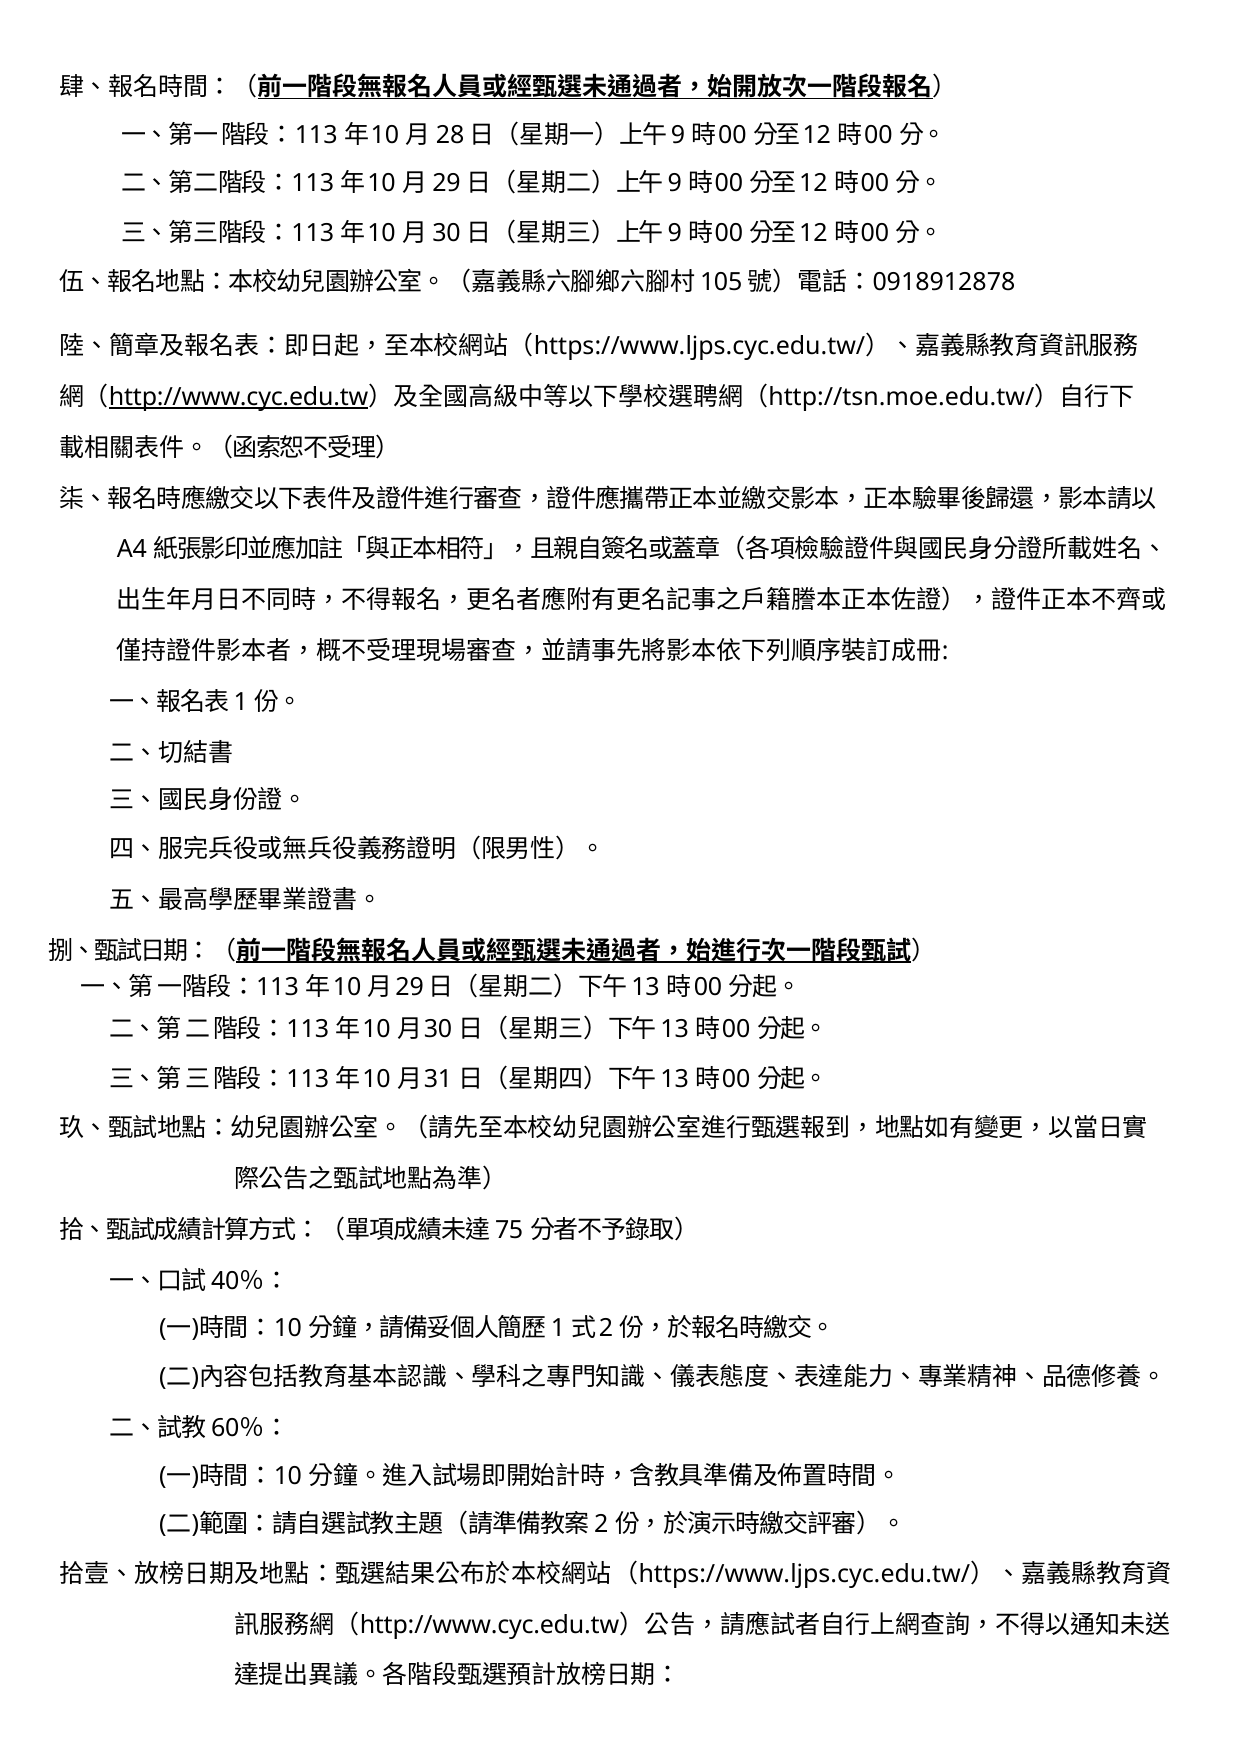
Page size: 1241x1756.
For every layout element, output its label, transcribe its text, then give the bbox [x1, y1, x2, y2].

text 二、第 二 階段：113 年 10 月 30 日（星期三）下午 13 時 00 分起。 [109, 1008, 1205, 1045]
text 一、第一 階段：113 年 10 月28日（星期一）上午 9 時 00 分至 12 時 00 分。 [121, 118, 1205, 150]
text (一)時間：10 分鐘。進入試場即開始計時，含教具準備及佈置時間。 [159, 1458, 1205, 1491]
text 拾壹、放榜日期及地點：甄選結果公布於本校網站（https://www.ljps.cyc.edu.tw/）、嘉義縣教育資訊服務網（http://www.cyc.edu.tw）公告，請應試者自行上網查詢，不得以通知未送達提出異議。各階段甄選預計放榜日期： [59, 1553, 1172, 1691]
text 玖、甄試地點：幼兒園辦公室。（請先至本校幼兒園辦公室進行甄選報到，地點如有變更，以當日實際公告之甄試地點為準） [59, 1108, 1172, 1195]
text 四、服完兵役或無兵役義務證明（限男性）。五、最高學歷畢業證書。 [109, 828, 597, 916]
text 伍、報名地點：本校幼兒園辦公室。（嘉義縣六腳鄉六腳村105號）電話：0918912878 [59, 262, 1147, 298]
text 二、第二階段：113 年 10 月29日（星期二）上午 9 時 00 分至 12 時 00 分。 [121, 162, 1205, 199]
text 三、國民身份證。 [109, 783, 1205, 815]
text (一)時間：10 分鐘，請備妥個人簡歷 1 式 2 份，於報名時繳交。 [159, 1311, 1205, 1343]
text 柒、報名時應繳交以下表件及證件進行審查，證件應攜帶正本並繳交影本，正本驗畢後歸還，影本請以 [59, 478, 1181, 514]
text 肆、報名時間：（前一階段無報名人員或經甄選未通過者，始開放次一階段報名） [59, 67, 1181, 103]
text 捌、甄試日期：（前一階段無報名人員或經甄選未通過者，始進行次一階段甄試） [48, 930, 1205, 967]
text 一、第 一階段：113 年 10 月 29日（星期二）下午 13 時 00 分起。 [48, 967, 1205, 1003]
text (二)內容包括教育基本認識、學科之專門知識、儀表態度、表達能力、專業精神、品德修養。二、試教 60％： [109, 1356, 1184, 1444]
text 三、第三階段：113 年 10 月30日（星期三）上午 9 時 00 分至 12 時 00 分。 [121, 212, 1205, 248]
text A4 紙張影印並應加註「與正本相符」，且親自簽名或蓋章（各項檢驗證件與國民身分證所載姓名、出生年月日不同時，不得報名，更名者應附有更名記事之戶籍謄本正本佐證），證件正本不齊或僅持證件影本者，概不受理現場審查，並請事先將影本依下列順序裝訂成冊: [117, 529, 1181, 667]
text 三、第 三 階段：113 年 10 月 31 日（星期四）下午 13 時 00 分起。 [109, 1058, 1205, 1094]
text 拾、甄試成績計算方式：（單項成績未達 75 分者不予錄取）一、口試 40％： [59, 1209, 709, 1297]
text 陸、簡章及報名表：即日起，至本校網站（https://www.ljps.cyc.edu.tw/）、嘉義縣教育資訊服務網（http://www.cyc.edu.tw）及全國高級中等以下學校選聘網（http://tsn.moe.edu.tw/）自行下載相關表件。（函索恕不受理） [59, 326, 1147, 463]
text 一、報名表 1 份。二、切結書 [109, 681, 309, 768]
text (二)範圍：請自選試教主題（請準備教案 2 份，於演示時繳交評審）。 [159, 1504, 1205, 1540]
